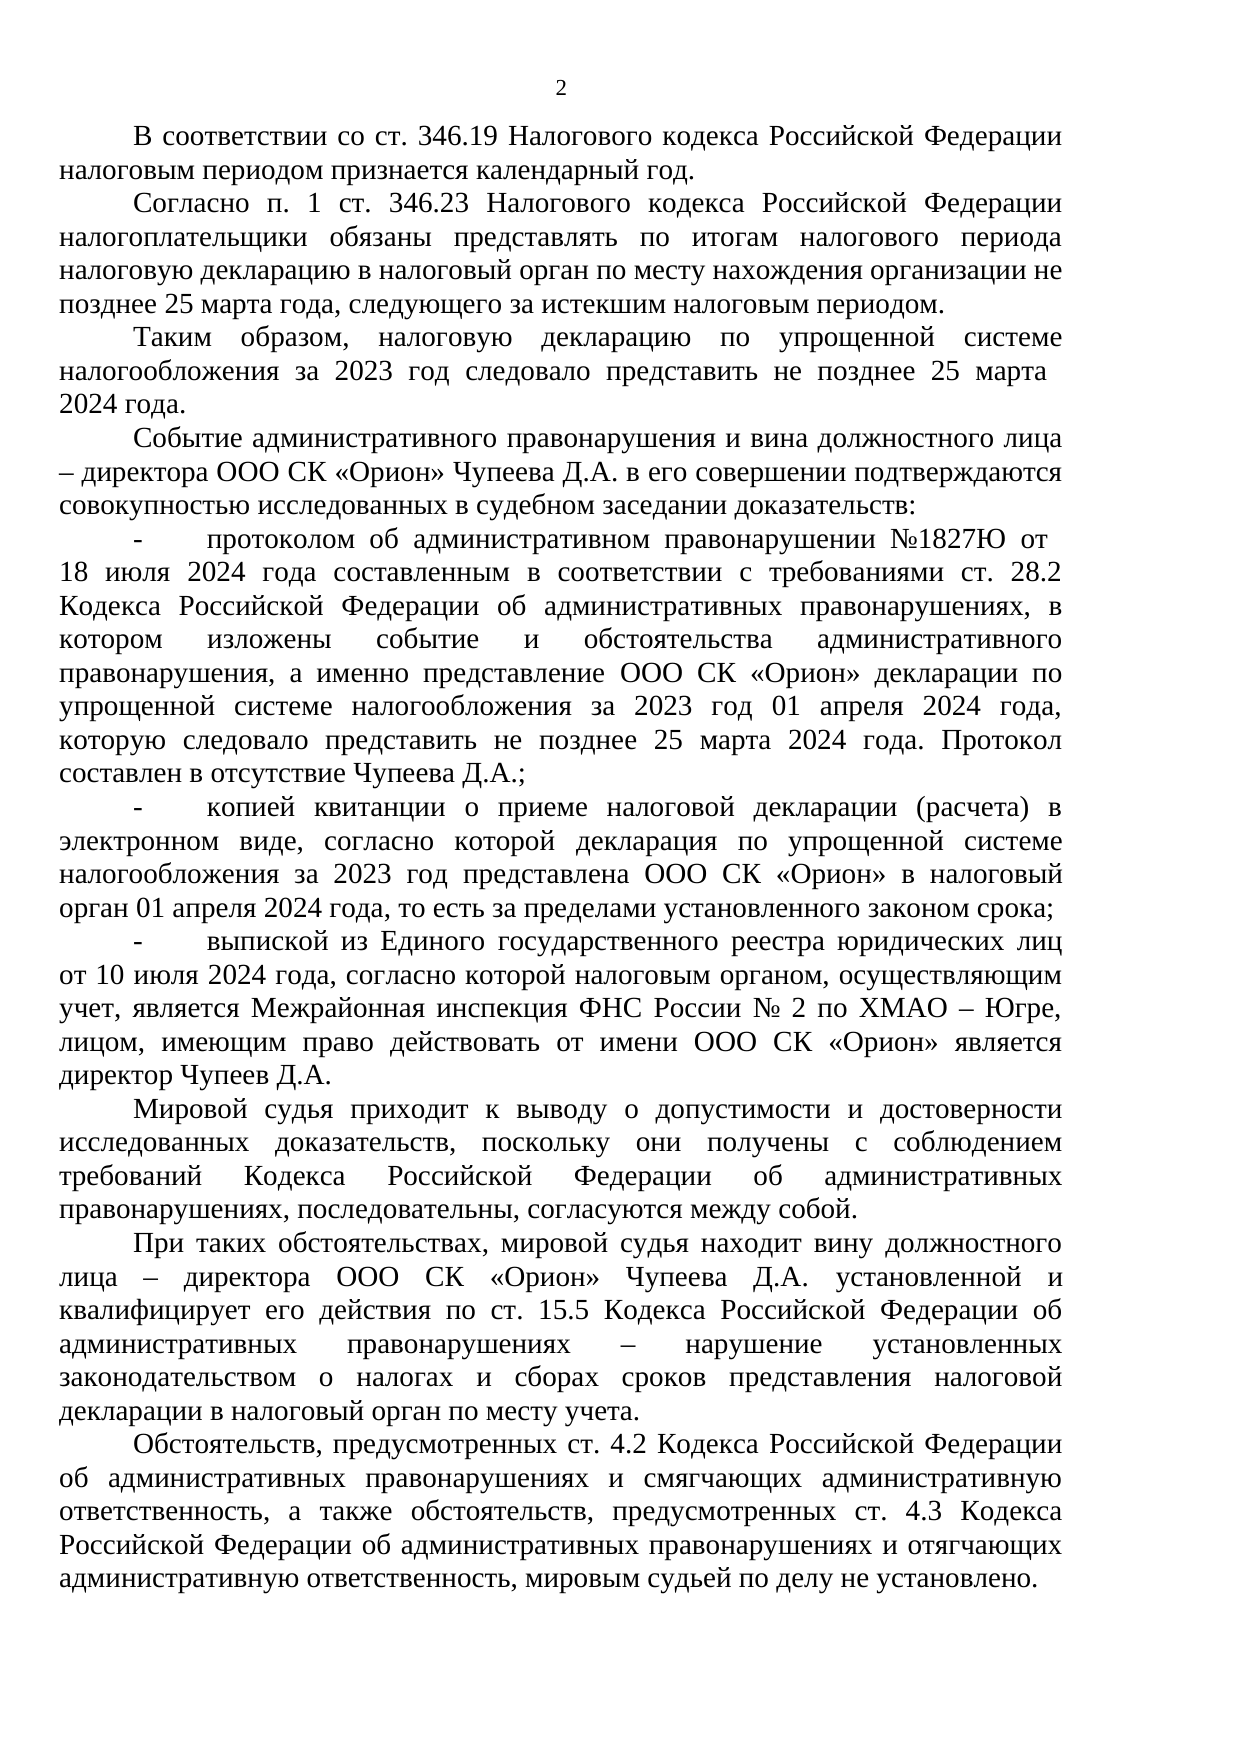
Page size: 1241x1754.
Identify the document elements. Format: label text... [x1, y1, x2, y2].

text Обстоятельств, предусмотренных ст. 4.2 Кодекса Российской Федерации об административных правонарушениях и смягчающих административную ответственность, а также обстоятельств, предусмотренных ст. 4.3 Кодекса Российской Федерации об административных правонарушениях и отягчающих административную ответственность, мировым судьей по делу не установлено. [59, 1426, 1063, 1594]
text Таким образом, налоговую декларацию по упрощенной системе налогообложения за 2023 год следовало представить не позднее 25 марта 2024 года. [59, 319, 1063, 420]
text - протоколом об административном правонарушении №1827Ю от 18 июля 2024 года составленным в соответствии с требованиями ст. 28.2 Кодекса Российской Федерации об административных правонарушениях, в котором изложены событие и обстоятельства административного правонарушения, а именно представление ООО СК «Орион» декларации по упрощенной системе налогообложения за 2023 год 01 апреля 2024 года, которую следовало представить не позднее 25 марта 2024 года. Протокол составлен в отсутствие Чупеева Д.А.; [59, 521, 1063, 789]
text - выпиской из Единого государственного реестра юридических лиц от 10 июля 2024 года, согласно которой налоговым органом, осуществляющим учет, является Межрайонная инспекция ФНС России № 2 по ХМАО – Югре, лицом, имеющим право действовать от имени ООО СК «Орион» является директор Чупеев Д.А. [59, 923, 1063, 1091]
text В соответствии со ст. 346.19 Налогового кодекса Российской Федерации налоговым периодом признается календарный год. [59, 118, 1063, 185]
text - копией квитанции о приеме налоговой декларации (расчета) в электронном виде, согласно которой декларация по упрощенной системе налогообложения за 2023 год представлена ООО СК «Орион» в налоговый орган 01 апреля 2024 года, то есть за пределами установленного законом срока; [59, 789, 1063, 923]
text Событие административного правонарушения и вина должностного лица – директора ООО СК «Орион» Чупеева Д.А. в его совершении подтверждаются совокупностью исследованных в судебном заседании доказательств: [59, 420, 1063, 521]
text Мировой судья приходит к выводу о допустимости и достоверности исследованных доказательств, поскольку они получены с соблюдением требований Кодекса Российской Федерации об административных правонарушениях, последовательны, согласуются между собой. [59, 1091, 1063, 1225]
text При таких обстоятельствах, мировой судья находит вину должностного лица – директора ООО СК «Орион» Чупеева Д.А. установленной и квалифицирует его действия по ст. 15.5 Кодекса Российской Федерации об административных правонарушениях – нарушение установленных законодательством о налогах и сборах сроков представления налоговой декларации в налоговый орган по месту учета. [59, 1225, 1063, 1426]
text Согласно п. 1 ст. 346.23 Налогового кодекса Российской Федерации налогоплательщики обязаны представлять по итогам налогового периода налоговую декларацию в налоговый орган по месту нахождения организации не позднее 25 марта года, следующего за истекшим налоговым периодом. [59, 185, 1063, 319]
